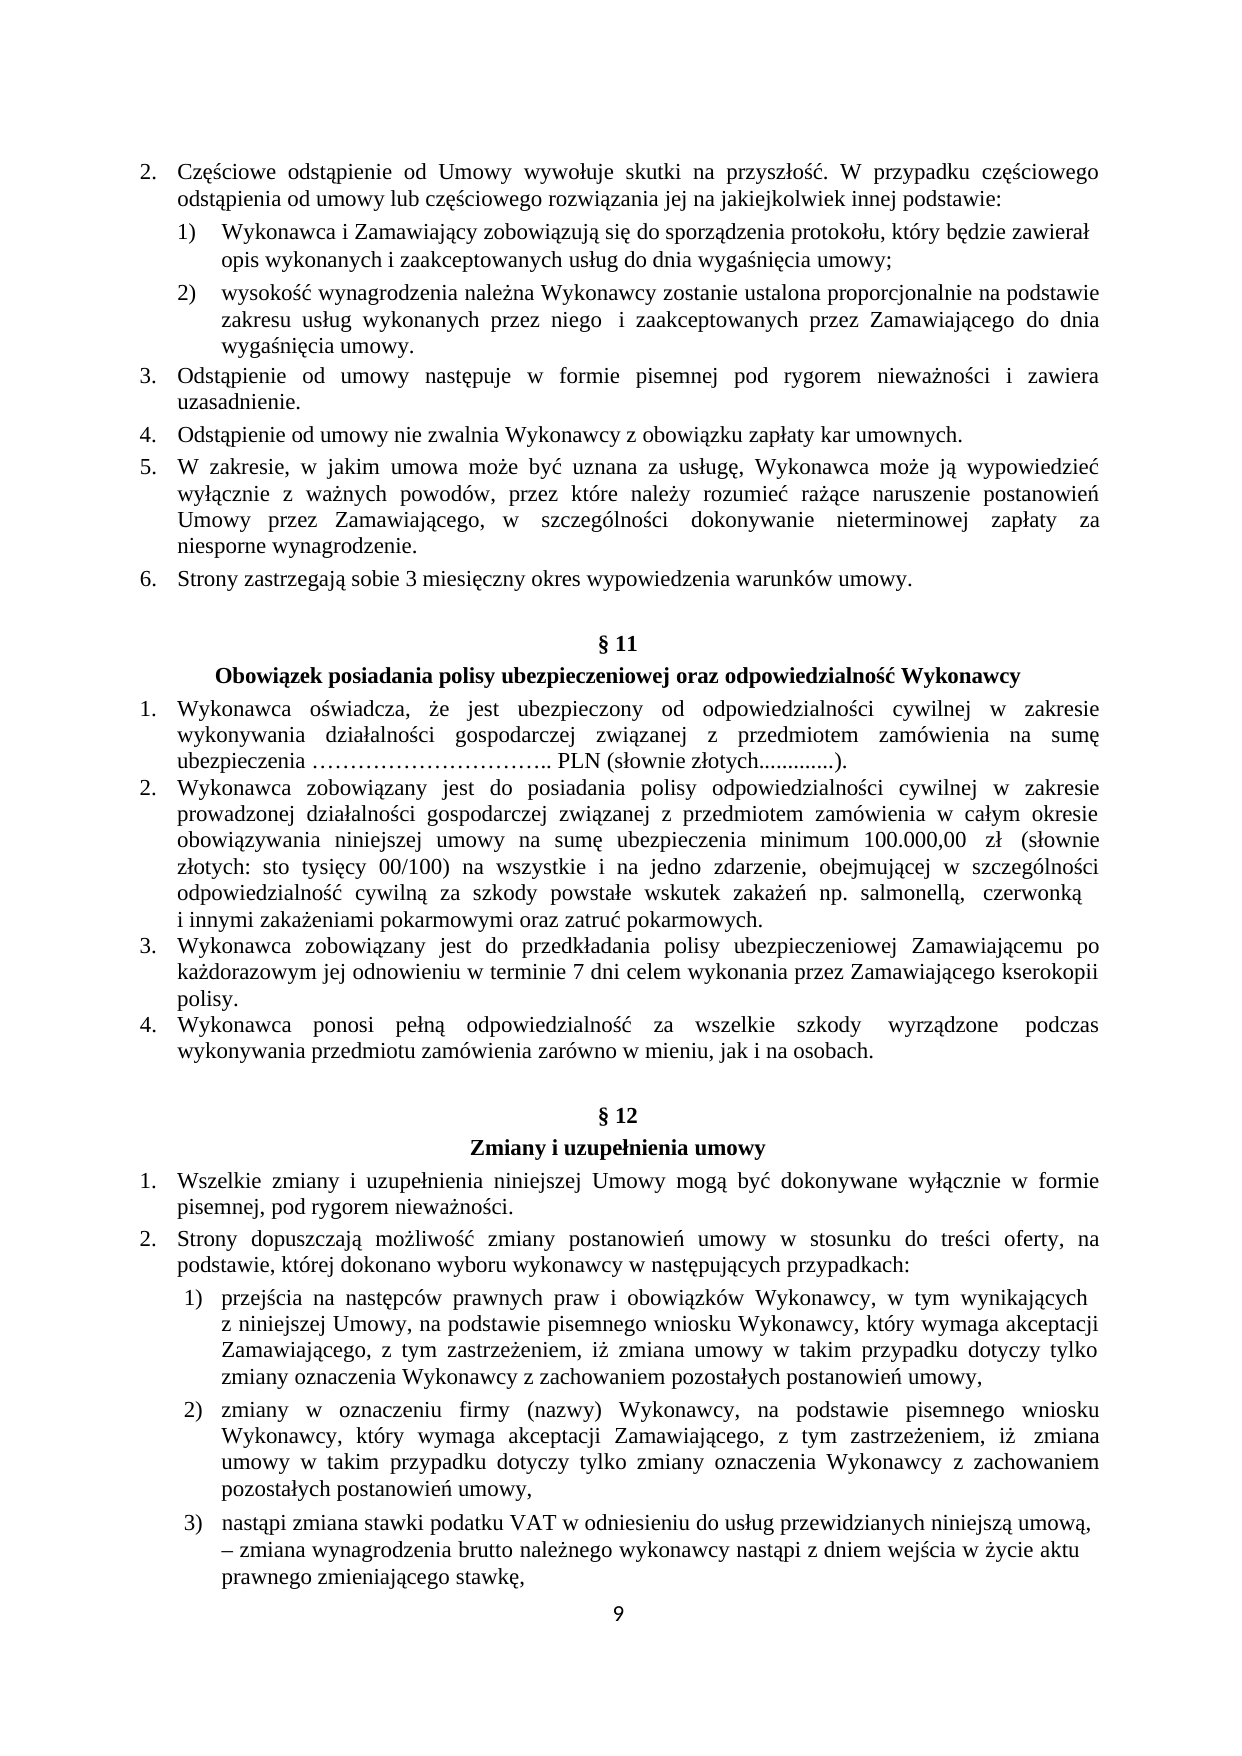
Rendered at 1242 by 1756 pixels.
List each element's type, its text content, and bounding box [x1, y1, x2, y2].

list W zakresie, w jakim umowa może być uznana za usługę, Wykonawca może ją wypowiedzieć wyłącznie z ważnych powodów, przez które należy rozumieć rażące naruszenie postanowień Umowy przez Zamawiającego, w szczególności dokonywanie nieterminowej zapłaty za niesporne wynagrodzenie. [139, 453, 1099, 559]
text § 12 [136, 1102, 1099, 1128]
list przejścia na następców prawnych praw i obowiązków Wykonawcy, w tym wynikających z niniejszej Umowy, na podstawie pisemnego wniosku Wykonawcy, który wymaga akceptacji Zamawiającego, z tym zastrzeżeniem, iż zmiana umowy w takim przypadku dotyczy tylko zmiany oznaczenia Wykonawcy z zachowaniem pozostałych postanowień umowy, [183, 1284, 1099, 1389]
list Odstąpienie od umowy następuje w formie pisemnej pod rygorem nieważności i zawiera uzasadnienie. [139, 362, 1099, 414]
list Wykonawca zobowiązany jest do posiadania polisy odpowiedzialności cywilnej w zakresie prowadzonej działalności gospodarczej związanej z przedmiotem zamówienia w całym okresie obowiązywania niniejszej umowy na sumę ubezpieczenia minimum 100.000,00 zł (słownie złotych: sto tysięcy 00/100) na wszystkie i na jedno zdarzenie, obejmującej w szczególności odpowiedzialność cywilną za szkody powstałe wskutek zakażeń np. salmonellą, czerwonką i innymi zakażeniami pokarmowymi oraz zatruć pokarmowych. [139, 774, 1099, 932]
text – zmiana wynagrodzenia brutto należnego wykonawcy nastąpi z dniem wejścia w życie aktu [221, 1535, 1099, 1563]
text Zmiany i uzupełnienia umowy [136, 1134, 1099, 1161]
list Wszelkie zmiany i uzupełnienia niniejszej Umowy mogą być dokonywane wyłącznie w formie pisemnej, pod rygorem nieważności. [139, 1167, 1099, 1220]
list Strony dopuszczają możliwość zmiany postanowień umowy w stosunku do treści oferty, na podstawie, której dokonano wyboru wykonawcy w następujących przypadkach: [139, 1226, 1099, 1278]
text opis wykonanych i zaakceptowanych usług do dnia wygaśnięcia umowy; [221, 245, 1099, 273]
list Częściowe odstąpienie od Umowy wywołuje skutki na przyszłość. W przypadku częściowego odstąpienia od umowy lub częściowego rozwiązania jej na jakiejkolwiek innej podstawie: [139, 158, 1099, 211]
list Odstąpienie od umowy nie zwalnia Wykonawcy z obowiązku zapłaty kar umownych. [139, 421, 1099, 447]
list zmiany w oznaczeniu firmy (nazwy) Wykonawcy, na podstawie pisemnego wniosku Wykonawcy, który wymaga akceptacji Zamawiającego, z tym zastrzeżeniem, iż zmiana umowy w takim przypadku dotyczy tylko zmiany oznaczenia Wykonawcy z zachowaniem pozostałych postanowień umowy, [184, 1396, 1099, 1501]
list nastąpi zmiana stawki podatku VAT w odniesieniu do usług przewidzianych niniejszą umową, [184, 1508, 1099, 1535]
list Wykonawca i Zamawiający zobowiązują się do sporządzenia protokołu, który będzie zawierał [177, 217, 1099, 245]
text § 11 [136, 630, 1099, 656]
text prawnego zmieniającego stawkę, [221, 1563, 1099, 1589]
list Wykonawca oświadcza, że jest ubezpieczony od odpowiedzialności cywilnej w zakresie wykonywania działalności gospodarczej związanej z przedmiotem zamówienia na sumę ubezpieczenia ………………………….. PLN (słownie złotych ). [139, 695, 1099, 774]
list Wykonawca ponosi pełną odpowiedzialność za wszelkie szkody wyrządzone podczas wykonywania przedmiotu zamówienia zarówno w mieniu, jak i na osobach. [139, 1011, 1099, 1064]
list wysokość wynagrodzenia należna Wykonawcy zostanie ustalona proporcjonalnie na podstawie zakresu usług wykonanych przez niego i zaakceptowanych przez Zamawiającego do dnia wygaśnięcia umowy. [177, 279, 1099, 358]
text Obowiązek posiadania polisy ubezpieczeniowej oraz odpowiedzialność Wykonawcy [136, 662, 1099, 689]
list Strony zastrzegają sobie 3 miesięczny okres wypowiedzenia warunków umowy. [139, 565, 1099, 591]
list Wykonawca zobowiązany jest do przedkładania polisy ubezpieczeniowej Zamawiającemu po każdorazowym jej odnowieniu w terminie 7 dni celem wykonania przez Zamawiającego kserokopii polisy. [139, 932, 1099, 1011]
